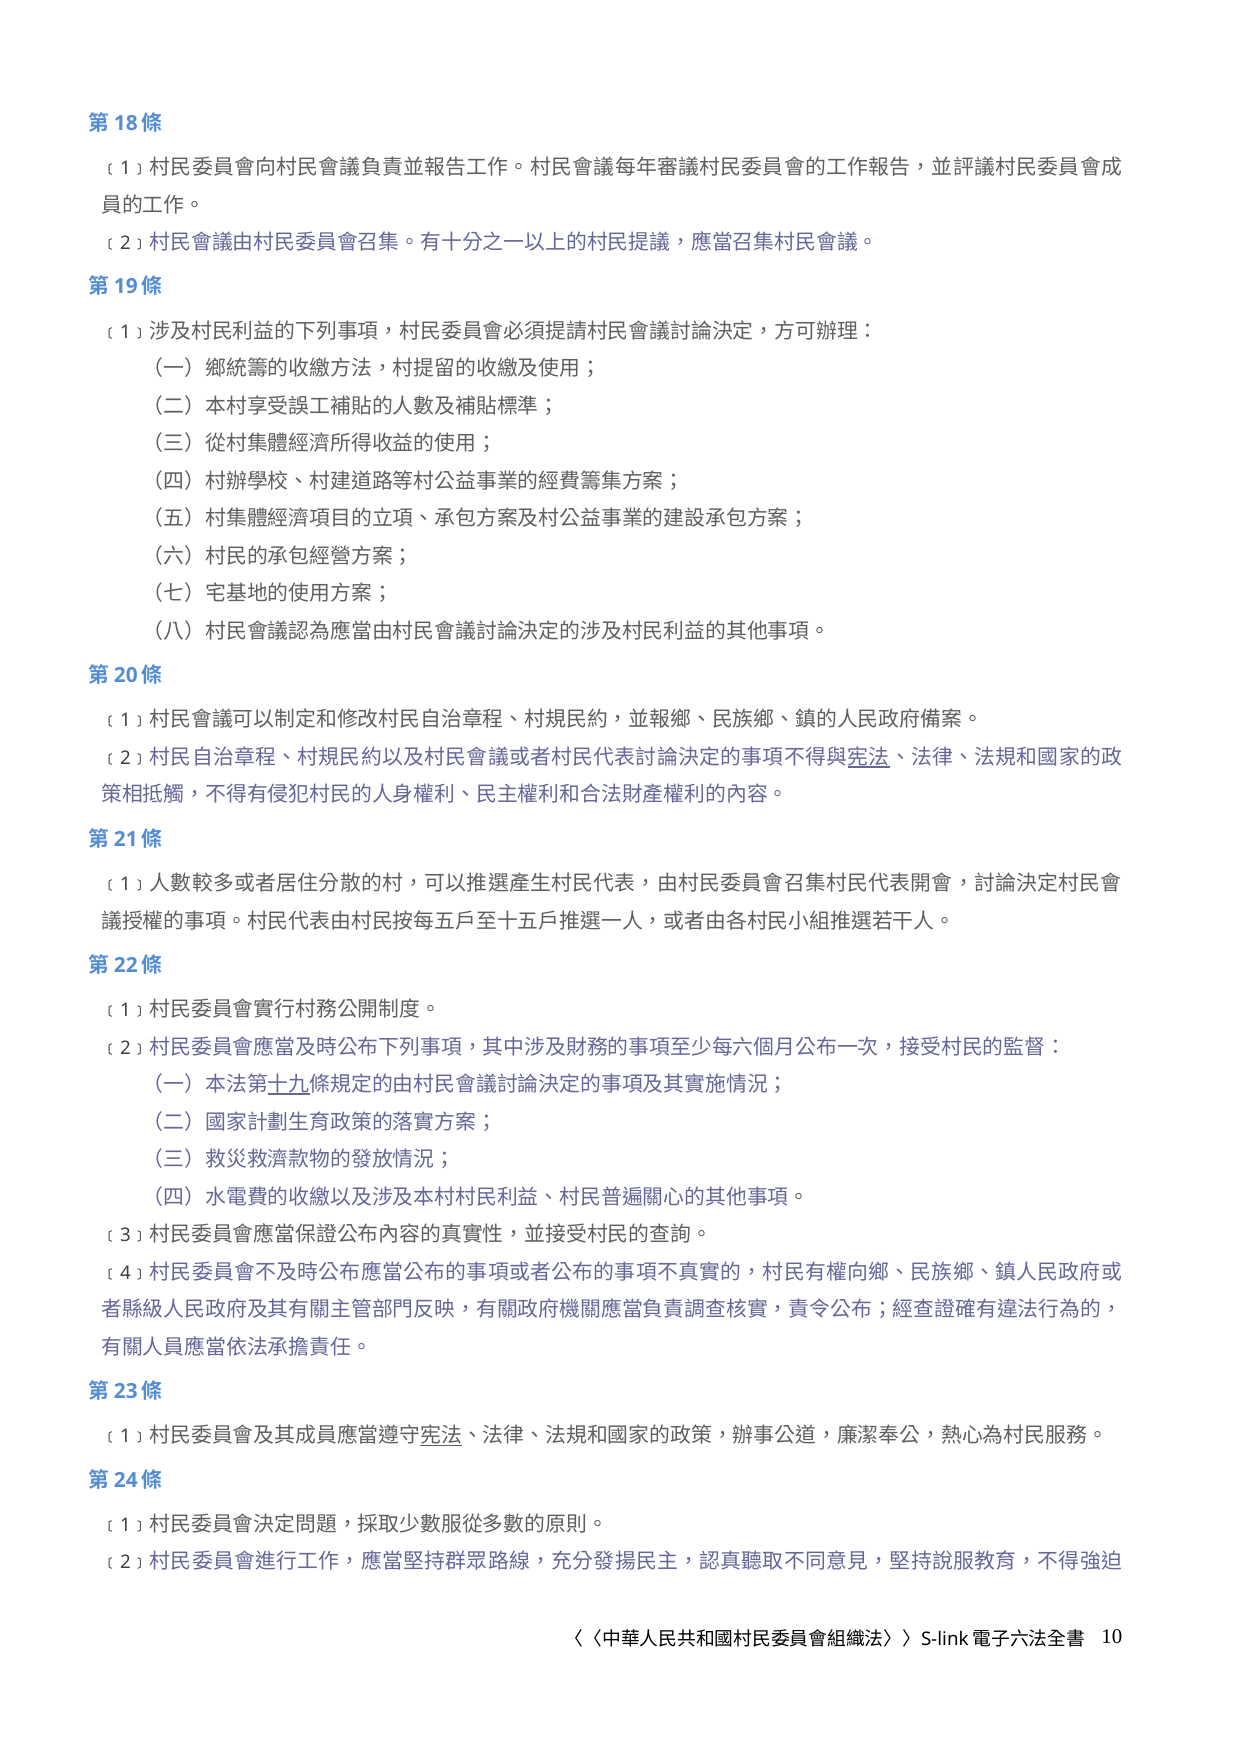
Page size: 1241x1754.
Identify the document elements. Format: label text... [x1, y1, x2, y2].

subtitle 第18條 [89, 106, 1122, 136]
text ﹝2﹞村民自治章程、村規民約以及村民會議或者村民代表討論決定的事項不得與、法律、法規和國家的政策相抵觸，不得有侵犯村民的人身權利、民主權利和合法財產權利的內容。 [101, 737, 1122, 812]
text ﹝3﹞村民委員會應當保證公布內容的真實性，並接受村民的查詢。 [101, 1214, 1122, 1251]
text ﹝1﹞村民委員會實行村務公開制度。 [101, 989, 1122, 1026]
text （三）救災救濟款物的發放情況； [101, 1139, 1122, 1176]
text ﹝2﹞村民委員會應當及時公布下列事項，其中涉及財務的事項至少每六個月公布一次，接受村民的監督： [101, 1026, 1122, 1064]
text （四）村辦學校、村建道路等村公益事業的經費籌集方案； [101, 460, 1122, 498]
text （七）宅基地的使用方案； [101, 573, 1122, 610]
text （四）水電費的收繳以及涉及本村村民利益、村民普遍關心的其他事項。 [101, 1176, 1122, 1214]
text （六）村民的承包經營方案； [101, 535, 1122, 573]
subtitle 第24條 [89, 1463, 1122, 1493]
text ﹝1﹞人數較多或者居住分散的村，可以推選產生村民代表，由村民委員會召集村民代表開會，討論決定村民會議授權的事項。村民代表由村民按每五戶至十五戶推選一人，或者由各村民小組推選若干人。 [101, 863, 1122, 938]
text （二）國家計劃生育政策的落實方案； [101, 1101, 1122, 1139]
text ﹝1﹞村民委員會決定問題，採取少數服從多數的原則。 [101, 1504, 1122, 1541]
text ﹝1﹞涉及村民利益的下列事項，村民委員會必須提請村民會議討論決定，方可辦理： [101, 310, 1122, 348]
text （二）本村享受誤工補貼的人數及補貼標準； [101, 385, 1122, 423]
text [101, 1541, 1122, 1579]
text ﹝2﹞村民會議由村民委員會召集。有十分之一以上的村民提議，應當召集村民會議。 [101, 222, 1122, 259]
subtitle 第19條 [89, 270, 1122, 300]
subtitle 第23條 [89, 1374, 1122, 1404]
text ﹝1﹞村民會議可以制定和修改村民自治章程、村規民約，並報鄉、民族鄉、鎮的人民政府備案。 [101, 699, 1122, 737]
text （三）從村集體經濟所得收益的使用； [101, 423, 1122, 460]
subtitle 第21條 [89, 822, 1122, 852]
text （五）村集體經濟項目的立項、承包方案及村公益事業的建設承包方案； [101, 498, 1122, 535]
text ﹝1﹞村民委員會向村民會議負責並報告工作。村民會議每年審議村民委員會的工作報告，並評議村民委員會成員的工作。 [101, 147, 1122, 222]
text ﹝4﹞村民委員會不及時公布應當公布的事項或者公布的事項不真實的，村民有權向鄉、民族鄉、鎮人民政府或者縣級人民政府及其有關主管部門反映，有關政府機關應當負責調查核實，責令公布；經查證確有違法行為的，有關人員應當依法承擔責任。 [101, 1251, 1122, 1364]
text （八）村民會議認為應當由村民會議討論決定的涉及村民利益的其他事項。 [101, 610, 1122, 648]
text ﹝1﹞村民委員會及其成員應當遵守、法律、法規和國家的政策，辦事公道，廉潔奉公，熱心為村民服務。 [101, 1415, 1122, 1452]
text （一）鄉統籌的收繳方法，村提留的收繳及使用； [101, 348, 1122, 385]
subtitle 第20條 [89, 658, 1122, 689]
subtitle 第22條 [89, 948, 1122, 978]
text （一）本法第十九條規定的由村民會議討論決定的事項及其實施情況； [101, 1064, 1122, 1101]
